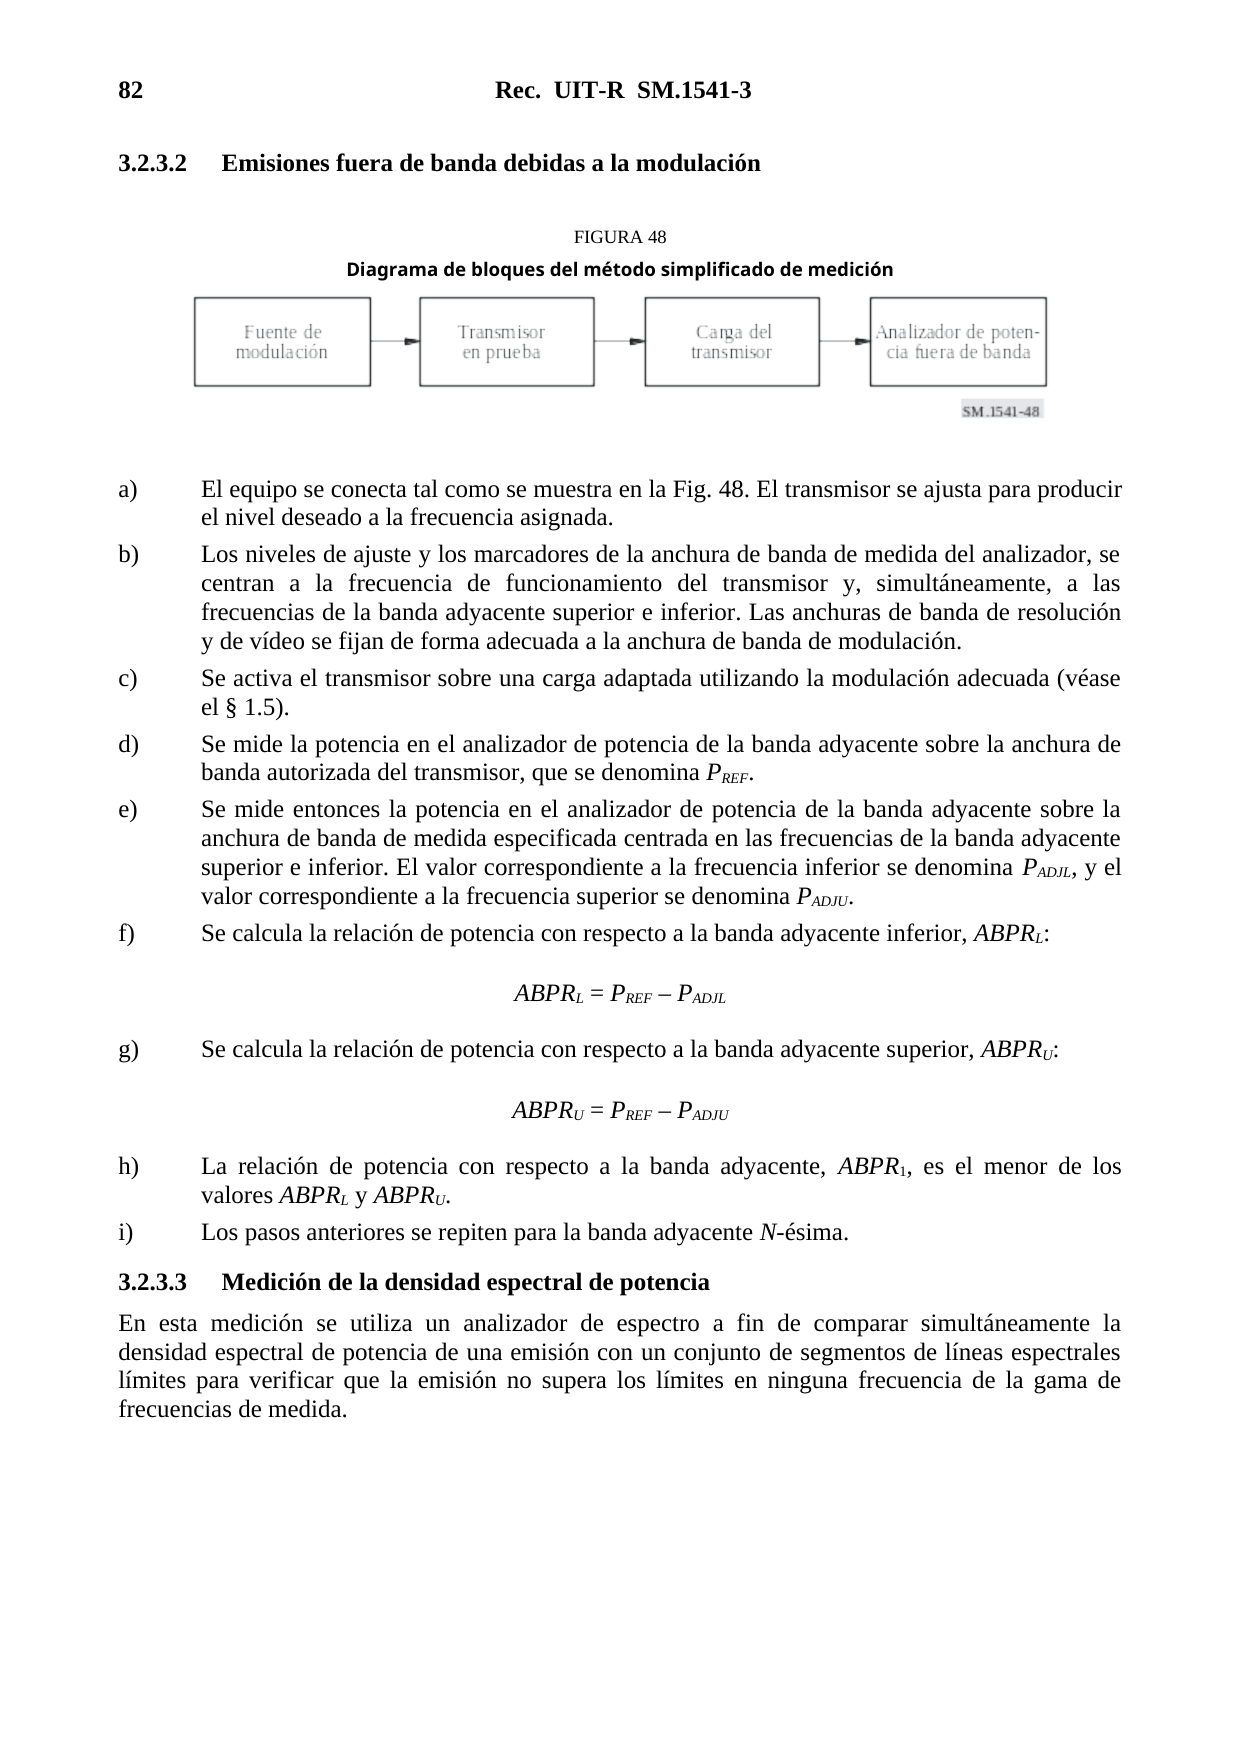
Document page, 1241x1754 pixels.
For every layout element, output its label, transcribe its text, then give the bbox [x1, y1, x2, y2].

subtitle 3.2.3.3 Medición de la densidad espectral de potencia [118, 1267, 1122, 1295]
text b) Los niveles de ajuste y los marcadores de la anchura de banda de medida del analizador, se centran a la frecuencia de funcionamiento del transmisor y, simultáneamente, a las frecuencias de la banda adyacente superior e inferior. Las anchuras de banda de resolución y de vídeo se fijan de forma adecuada a la anchura de banda de modulación. [118, 539, 1122, 654]
text f) Se calcula la relación de potencia con respecto a la banda adyacente inferior, ABPRL: [118, 918, 1122, 947]
subtitle 3.2.3.2 Emisiones fuera de banda debidas a la modulación [118, 148, 1122, 176]
text c) Se activa el transmisor sobre una carga adaptada utilizando la modulación adecuada (véase el § 1.5). [118, 663, 1122, 720]
text a) El equipo se conecta tal como se muestra en la Fig. 48. El transmisor se ajusta para producir el nivel deseado a la frecuencia asignada. [118, 474, 1122, 531]
text Figura 48 [118, 226, 1122, 248]
text h) La relación de potencia con respecto a la banda adyacente, ABPR1, es el menor de los valores ABPRL y ABPRU. [118, 1151, 1122, 1209]
text ABPRU = PREF – PADJU [118, 1095, 1122, 1124]
text i) Los pasos anteriores se repiten para la banda adyacente N-ésima. [118, 1217, 1122, 1246]
text ABPRL = PREF – PADJL [118, 978, 1122, 1007]
title Diagrama de bloques del método simplificado de medición [118, 256, 1122, 282]
text e) Se mide entonces la potencia en el analizador de potencia de la banda adyacente sobre la anchura de banda de medida especificada centrada en las frecuencias de la banda adyacente superior e inferior. El valor correspondiente a la frecuencia inferior se denomina PADJL, y el valor correspondiente a la frecuencia superior se denomina PADJU. [118, 794, 1122, 909]
text g) Se calcula la relación de potencia con respecto a la banda adyacente superior, ABPRU: [118, 1034, 1122, 1063]
text En esta medición se utiliza un analizador de espectro a fin de comparar simultáneamente la densidad espectral de potencia de una emisión con un conjunto de segmentos de líneas espectrales límites para verificar que la emisión no supera los límites en ninguna frecuencia de la gama de frecuencias de medida. [118, 1308, 1122, 1423]
text d) Se mide la potencia en el analizador de potencia de la banda adyacente sobre la anchura de banda autorizada del transmisor, que se denomina PREF. [118, 729, 1122, 786]
